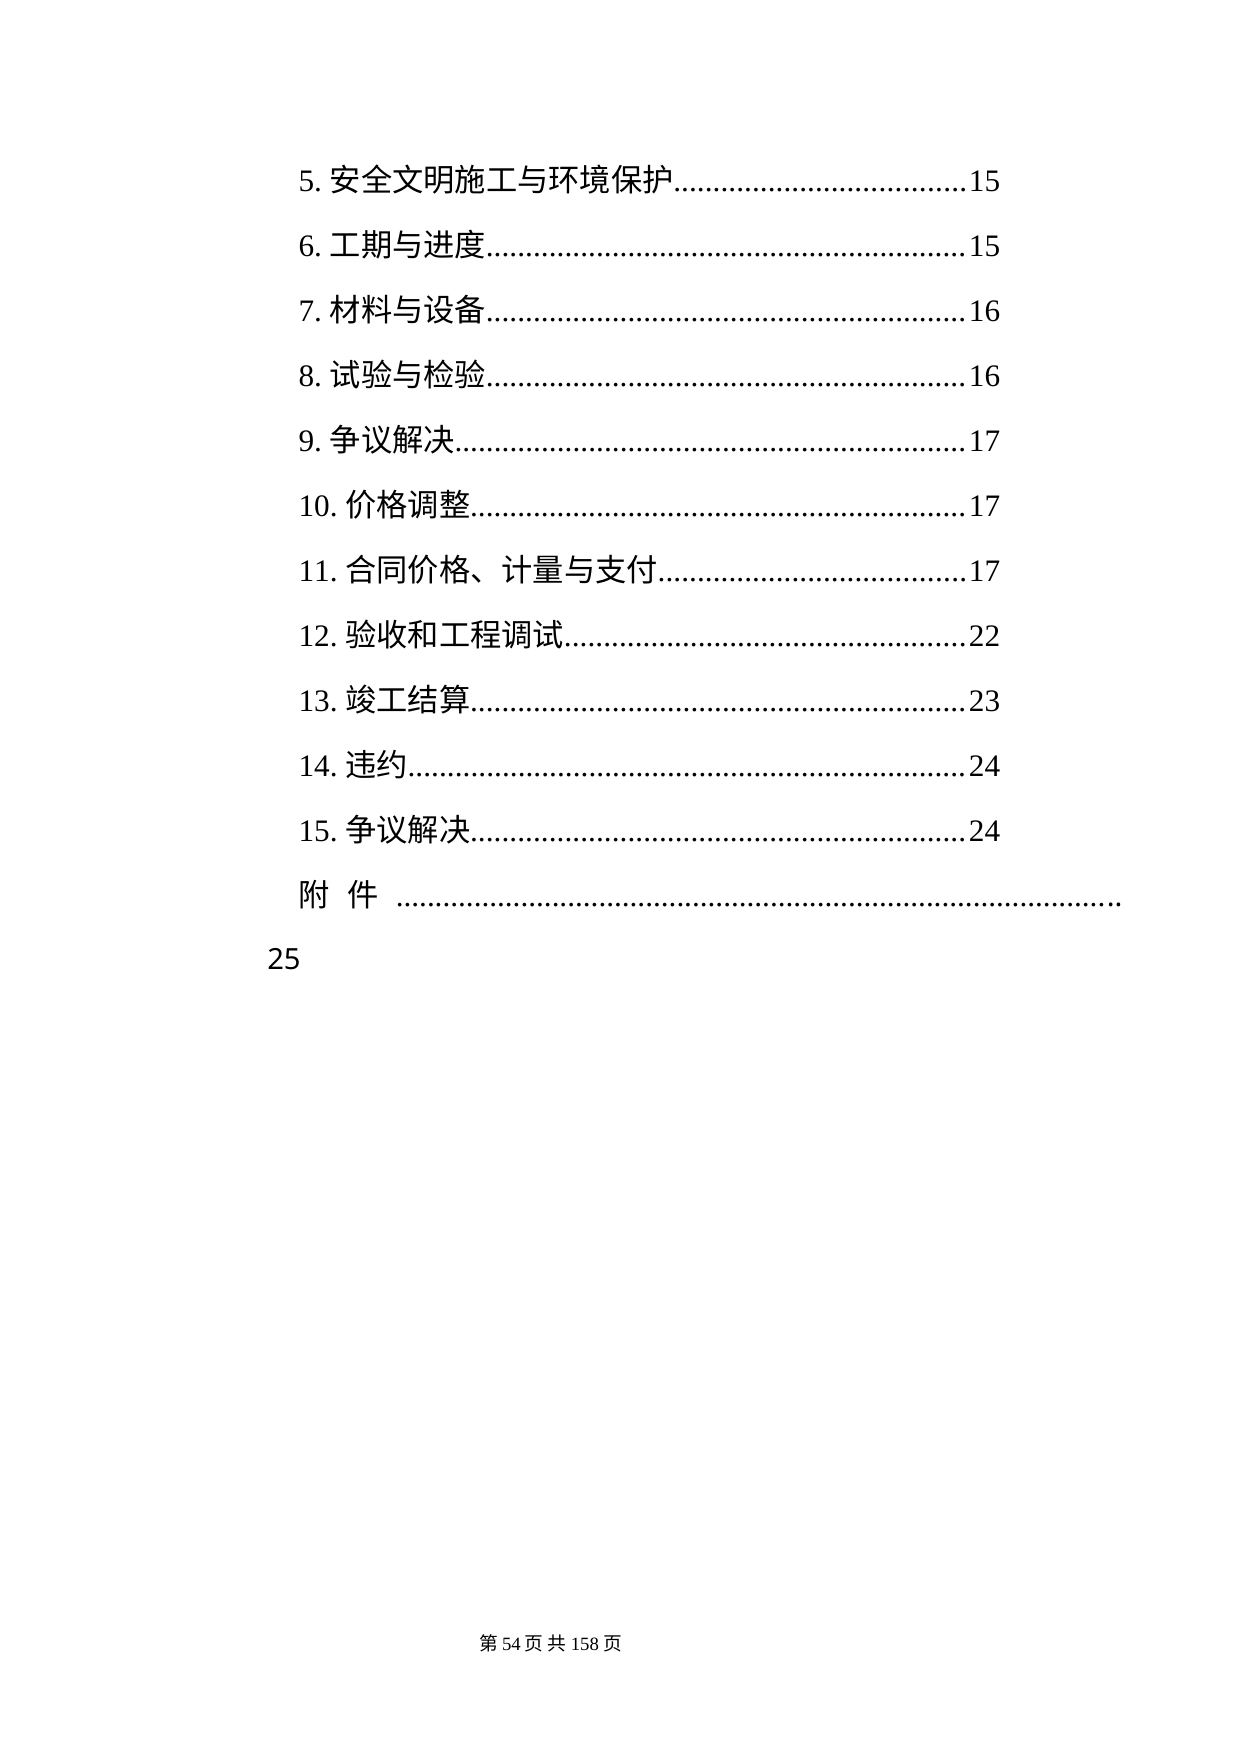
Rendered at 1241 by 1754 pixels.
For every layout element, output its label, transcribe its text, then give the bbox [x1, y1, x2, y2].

text 8. 试验与检验 16 [267, 341, 1122, 406]
text 14. 违约 24 [267, 731, 1122, 796]
text 5. 安全文明施工与环境保护 15 [267, 146, 1122, 211]
text 10. 价格调整 17 [267, 471, 1122, 536]
text 13. 竣工结算 23 [267, 666, 1122, 731]
text 15. 争议解决 24 [267, 796, 1122, 861]
text 附件..............................................................................................25 [267, 861, 1122, 991]
text 12. 验收和工程调试 22 [267, 601, 1122, 666]
text 7. 材料与设备 16 [267, 276, 1122, 341]
text 6. 工期与进度 15 [267, 211, 1122, 276]
text 9. 争议解决 17 [267, 406, 1122, 471]
text 11. 合同价格、计量与支付 17 [267, 536, 1122, 601]
